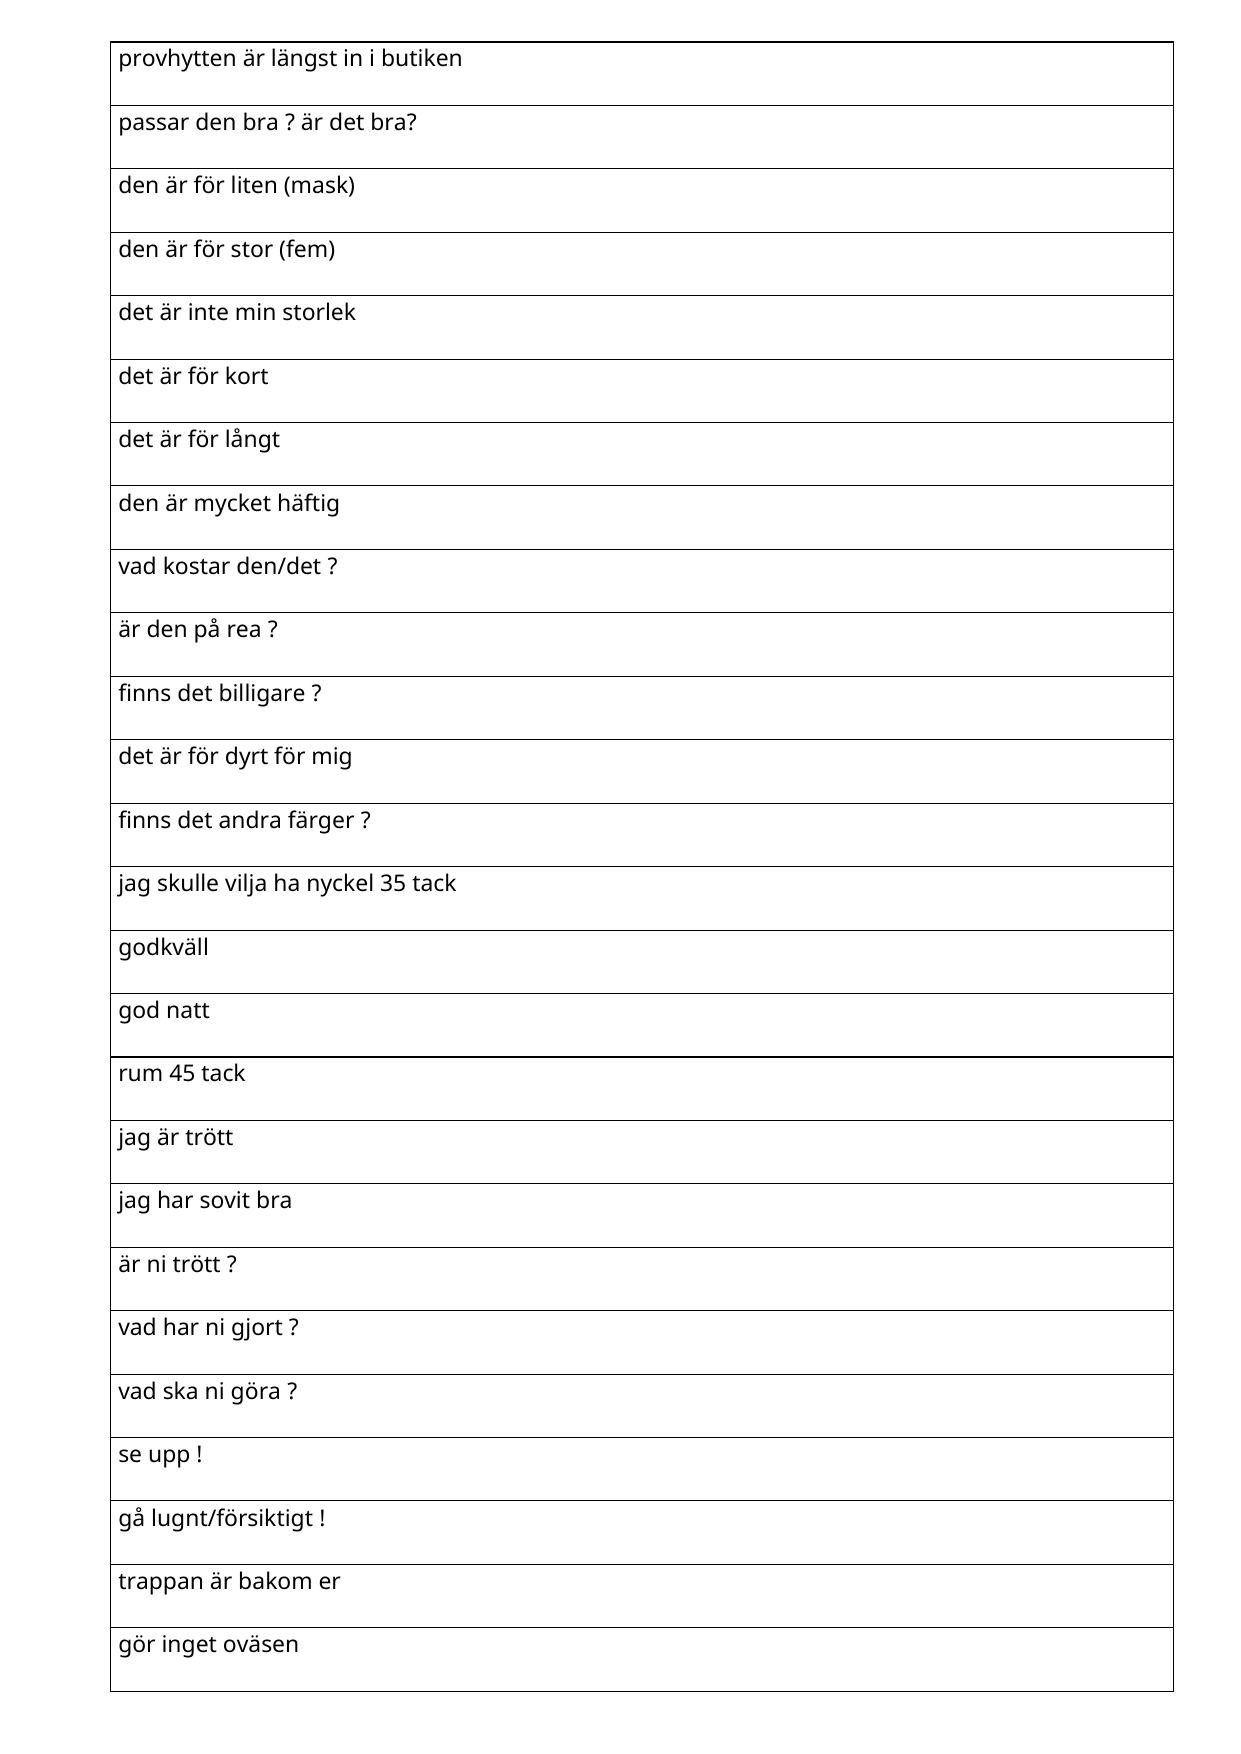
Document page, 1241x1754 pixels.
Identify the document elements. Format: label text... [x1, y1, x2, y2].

table_cell det är inte min storlek [111, 296, 642, 358]
table_cell jag har sovit bra [111, 1184, 642, 1247]
table_cell [643, 804, 1173, 866]
table_cell gå lugnt/försiktigt ! [111, 1501, 642, 1564]
table_cell [643, 550, 1173, 612]
table_cell det är för kort [111, 360, 642, 422]
table_cell är ni trött ? [111, 1248, 642, 1310]
table_cell [643, 1058, 1173, 1120]
table_cell passar den bra ? är det bra? [111, 106, 642, 168]
table_cell den är för stor (fem) [111, 233, 642, 295]
table_cell [643, 1121, 1173, 1183]
table_cell den är för liten (mask) [111, 169, 642, 232]
table_cell den är mycket häftig [111, 486, 642, 549]
table_cell [643, 677, 1173, 739]
table_cell trappan är bakom er [111, 1565, 642, 1627]
table_cell [643, 233, 1173, 295]
table_cell vad ska ni göra ? [111, 1375, 642, 1437]
table_cell [643, 1375, 1173, 1437]
table_cell [643, 43, 1173, 105]
table_cell är den på rea ? [111, 613, 642, 676]
table_cell [643, 740, 1173, 803]
table_cell se upp ! [111, 1438, 642, 1500]
table_cell [643, 1184, 1173, 1247]
table_cell finns det andra färger ? [111, 804, 642, 866]
table_cell det är för dyrt för mig [111, 740, 642, 803]
table_cell provhytten är längst in i butiken [111, 43, 642, 105]
table_cell det är för långt [111, 423, 642, 485]
table_cell [643, 296, 1173, 358]
table_cell [643, 1565, 1173, 1627]
table_cell rum 45 tack [111, 1058, 642, 1120]
table_cell vad kostar den/det ? [111, 550, 642, 612]
table_cell [643, 1248, 1173, 1310]
table_cell [643, 486, 1173, 549]
table_cell god natt [111, 994, 642, 1056]
table_cell [643, 1501, 1173, 1564]
table_cell [643, 1628, 1173, 1691]
table_cell [643, 106, 1173, 168]
table_cell [643, 1311, 1173, 1373]
table_cell jag skulle vilja ha nyckel 35 tack [111, 867, 642, 929]
table_cell finns det billigare ? [111, 677, 642, 739]
table_cell gör inget oväsen [111, 1628, 642, 1691]
table_cell [643, 360, 1173, 422]
table_cell [643, 613, 1173, 676]
table_cell [643, 931, 1173, 993]
table_cell [643, 1438, 1173, 1500]
table_cell godkväll [111, 931, 642, 993]
table_cell [643, 423, 1173, 485]
table_cell [643, 994, 1173, 1056]
table_cell vad har ni gjort ? [111, 1311, 642, 1373]
table_cell jag är trött [111, 1121, 642, 1183]
table_cell [643, 169, 1173, 232]
table_cell [643, 867, 1173, 929]
